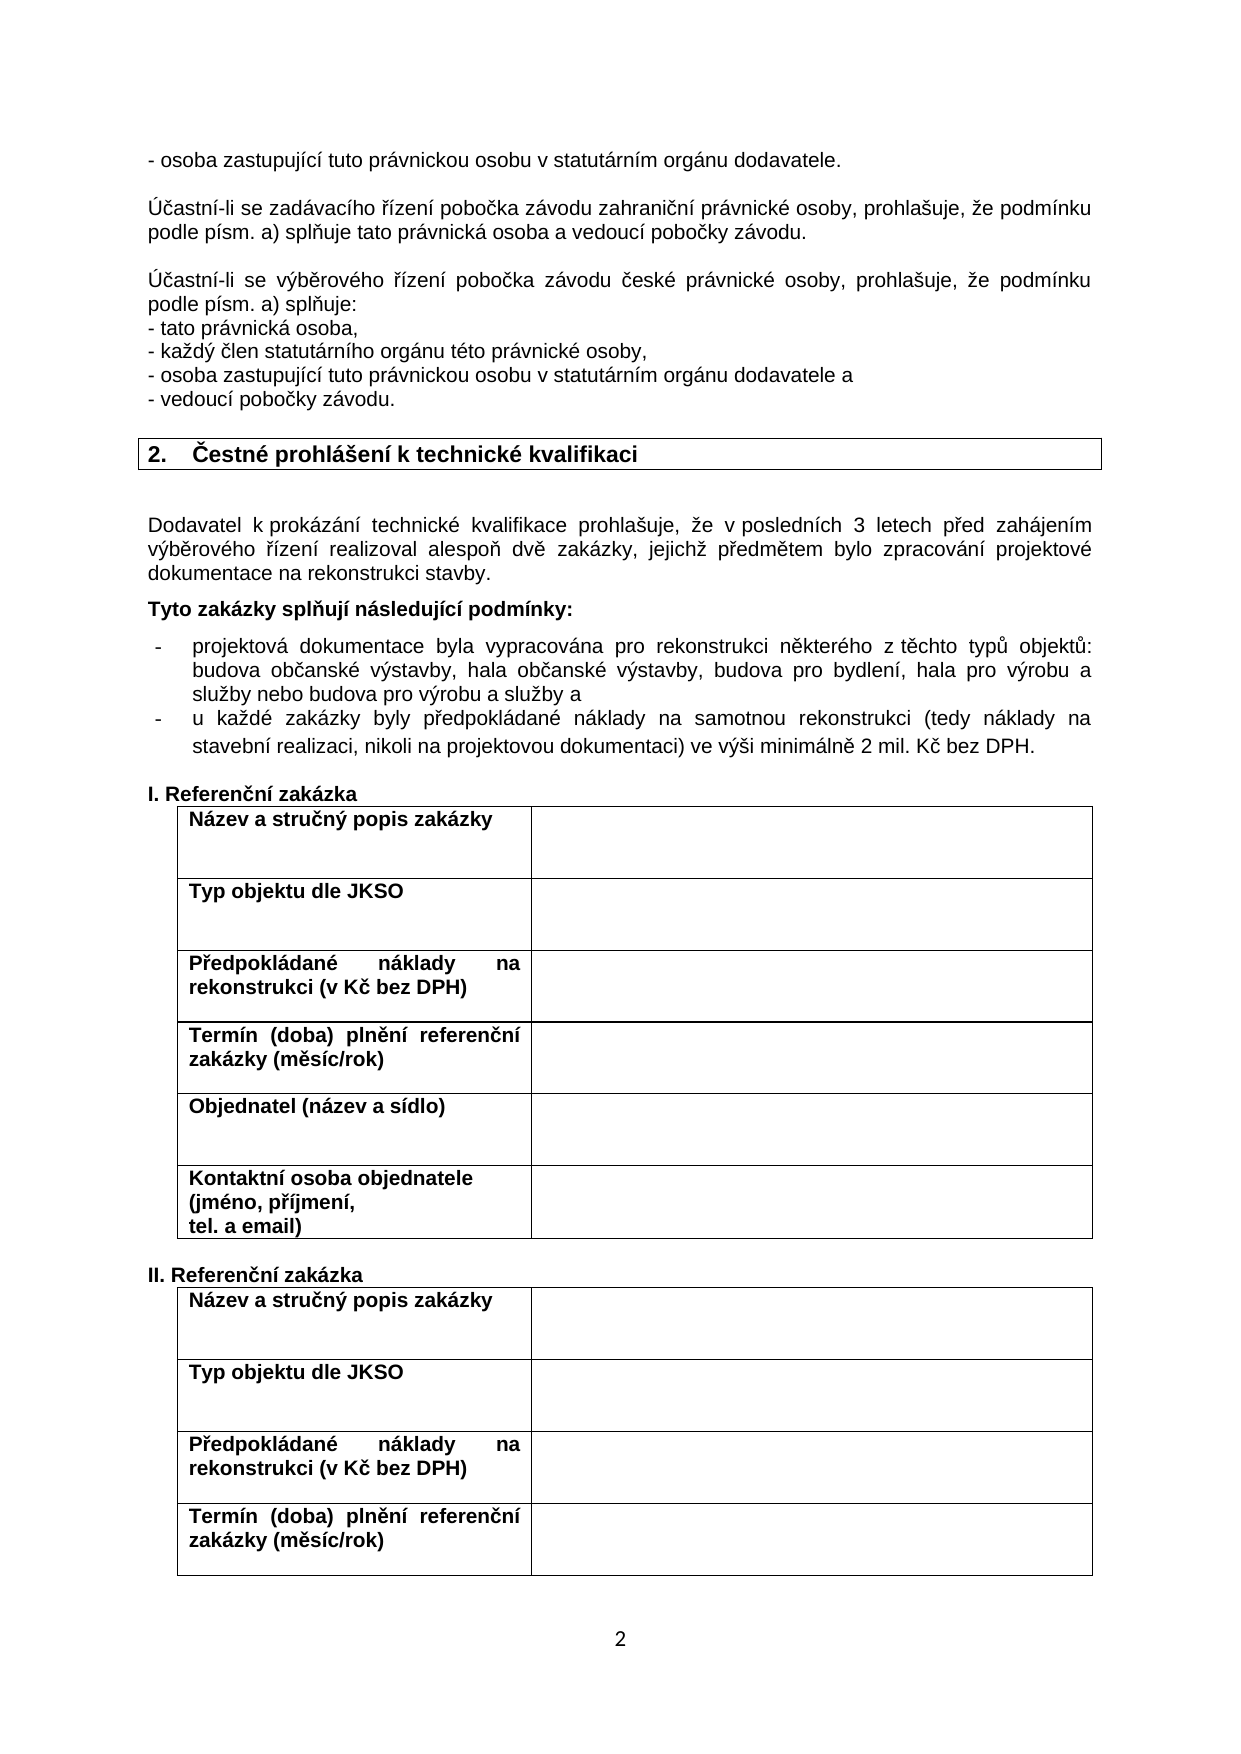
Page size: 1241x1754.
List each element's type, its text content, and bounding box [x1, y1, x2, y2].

table_header [532, 1288, 1092, 1359]
text I. Referenční zakázka [148, 782, 1092, 806]
table_cell [532, 1166, 1092, 1238]
text Tyto zakázky splňují následující podmínky: [148, 597, 1092, 621]
table_cell [532, 1094, 1092, 1165]
table_cell [532, 1432, 1092, 1503]
text - každý člen statutárního orgánu této právnické osoby, [148, 339, 1092, 363]
table_header Název a stručný popis zakázky [178, 1288, 531, 1359]
text - tato právnická osoba, [148, 315, 1092, 339]
text Účastní-li se zadávacího řízení pobočka závodu zahraniční právnické osoby, prohlašuje, že podmínku podle písm. a) splňuje tato právnická osoba a vedoucí pobočky závodu. [148, 196, 1092, 243]
table_cell [532, 1504, 1092, 1574]
text II. Referenční zakázka [148, 1263, 1092, 1287]
text - osoba zastupující tuto právnickou osobu v statutárním orgánu dodavatele. [148, 148, 1092, 172]
table_cell Předpokládané náklady na rekonstrukci (v Kč bez DPH) [178, 951, 531, 1021]
table_cell Předpokládané náklady na rekonstrukci (v Kč bez DPH) [178, 1432, 531, 1503]
table_cell Typ objektu dle JKSO [178, 879, 531, 949]
list u každé zakázky byly předpokládané náklady na samotnou rekonstrukci (tedy náklady na stavební realizaci, nikoli na projektovou dokumentaci) ve výši minimálně 2 mil. Kč bez DPH. [154, 706, 1092, 757]
table_cell [532, 1360, 1092, 1431]
list Čestné prohlášení k technické kvalifikaci [139, 439, 1101, 469]
text Dodavatel k prokázání technické kvalifikace prohlašuje, že v posledních 3 letech před zahájením výběrového řízení realizoval alespoň dvě zakázky, jejichž předmětem bylo zpracování projektové dokumentace na rekonstrukci stavby. [148, 513, 1092, 585]
table_cell [532, 951, 1092, 1021]
table_header Název a stručný popis zakázky [178, 807, 531, 878]
table_cell [532, 879, 1092, 949]
table_cell Kontaktní osoba objednatele (jméno, příjmení, tel. a email) [178, 1166, 531, 1238]
table_cell Termín (doba) plnění referenční zakázky (měsíc/rok) [178, 1023, 531, 1093]
text - vedoucí pobočky závodu. [148, 387, 1092, 411]
table_cell Objednatel (název a sídlo) [178, 1094, 531, 1165]
list projektová dokumentace byla vypracována pro rekonstrukci některého z těchto typů objektů: budova občanské výstavby, hala občanské výstavby, budova pro bydlení, hala pro výrobu a služby nebo budova pro výrobu a služby a [154, 634, 1092, 706]
text - osoba zastupující tuto právnickou osobu v statutárním orgánu dodavatele a [148, 363, 1092, 387]
text Účastní-li se výběrového řízení pobočka závodu české právnické osoby, prohlašuje, že podmínku podle písm. a) splňuje: [148, 267, 1092, 315]
table_cell Typ objektu dle JKSO [178, 1360, 531, 1431]
table_cell Termín (doba) plnění referenční zakázky (měsíc/rok) [178, 1504, 531, 1574]
table_cell [532, 1023, 1092, 1093]
table_header [532, 807, 1092, 878]
